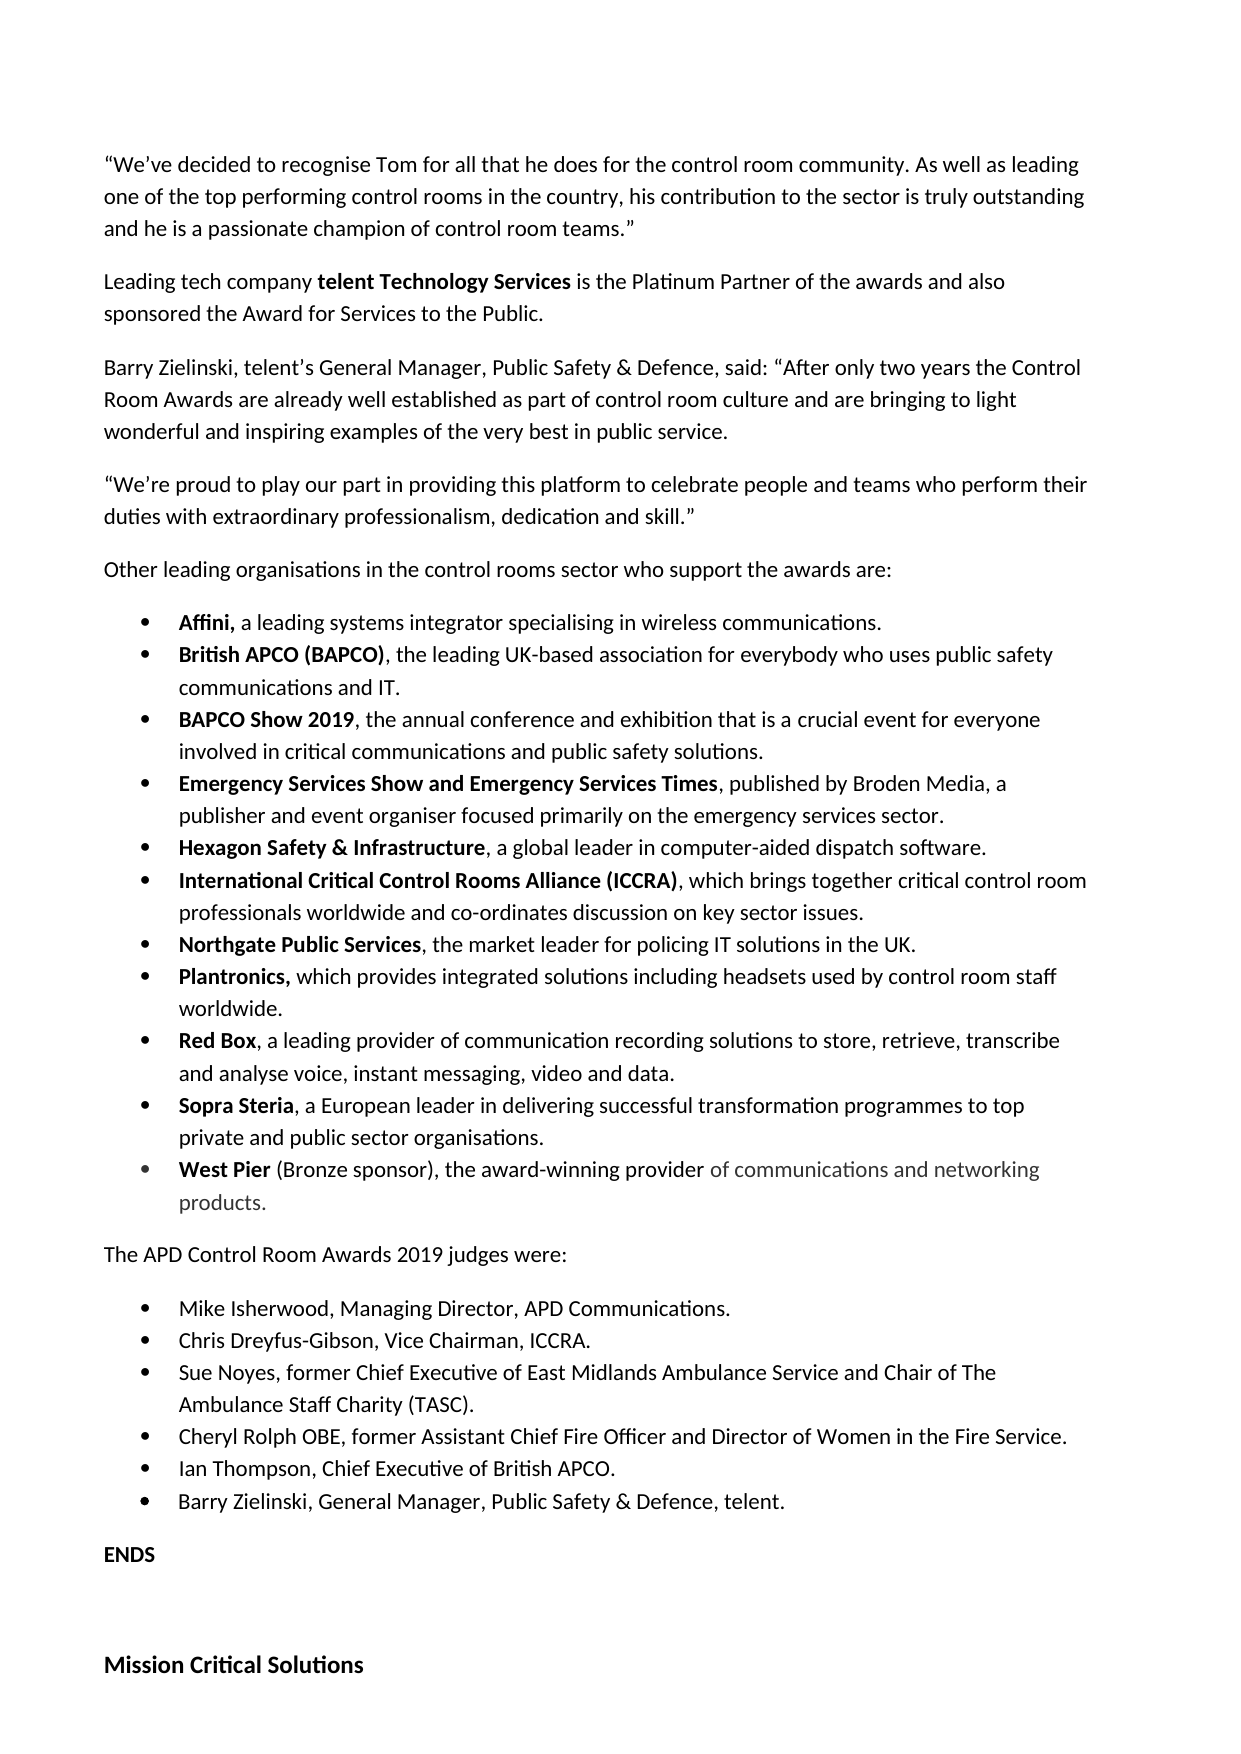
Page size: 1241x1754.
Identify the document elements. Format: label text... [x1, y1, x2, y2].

text Other leading organisations in the control rooms sector who support the awards are: [103, 555, 1090, 583]
text ENDS [103, 1540, 1090, 1568]
list Sue Noyes, former Chief Executive of East Midlands Ambulance Service and Chair of The Ambulance Staff Charity (TASC). [141, 1358, 1090, 1418]
text Barry Zielinski, telent’s General Manager, Public Safety & Defence, said: “After only two years the Control Room Awards are already well established as part of control room culture and are bringing to light wonderful and inspiring examples of the very best in public service. [103, 353, 1090, 445]
list Plantronics, which provides integrated solutions including headsets used by control room staff worldwide. [141, 962, 1090, 1022]
text The APD Control Room Awards 2019 judges were: [103, 1241, 1090, 1269]
list Mike Isherwood, Managing Director, APD Communications. [141, 1294, 1090, 1322]
list Red Box, a leading provider of communication recording solutions to store, retrieve, transcribe and analyse voice, instant messaging, video and data. [141, 1027, 1090, 1087]
list British APCO (BAPCO), the leading UK-based association for everybody who uses public safety communications and IT. [141, 640, 1090, 701]
list Northgate Public Services, the market leader for policing IT solutions in the UK. [141, 930, 1090, 958]
list Cheryl Rolph OBE, former Assistant Chief Fire Officer and Director of Women in the Fire Service. [141, 1422, 1090, 1450]
text “We’ve decided to recognise Tom for all that he does for the control room community. As well as leading one of the top performing control rooms in the country, his contribution to the sector is truly outstanding and he is a passionate champion of control room teams.” [103, 150, 1090, 242]
list BAPCO Show 2019, the annual conference and exhibition that is a crucial event for everyone involved in critical communications and public safety solutions. [141, 705, 1090, 765]
list Barry Zielinski, General Manager, Public Safety & Defence, telent. [141, 1487, 1090, 1515]
list Affini, a leading systems integrator specialising in wireless communications. [141, 608, 1090, 636]
list International Critical Control Rooms Alliance (ICCRA), which brings together critical control room professionals worldwide and co-ordinates discussion on key sector issues. [141, 866, 1090, 926]
list Hexagon Safety & Infrastructure, a global leader in computer-aided dispatch software. [141, 833, 1090, 862]
text “We’re proud to play our part in providing this platform to celebrate people and teams who perform their duties with extraordinary professionalism, dedication and skill.” [103, 470, 1090, 530]
list Sopra Steria, a European leader in delivering successful transformation programmes to top private and public sector organisations. [141, 1091, 1090, 1151]
list Chris Dreyfus-Gibson, Vice Chairman, ICCRA. [141, 1326, 1090, 1354]
text Leading tech company telent Technology Services is the Platinum Partner of the awards and also sponsored the Award for Services to the Public. [103, 267, 1090, 328]
list West Pier (Bronze sponsor), the award-winning provider of communications and networking products. [141, 1155, 1090, 1216]
list Ian Thompson, Chief Executive of British APCO. [141, 1454, 1090, 1483]
list Emergency Services Show and Emergency Services Times, published by Broden Media, a publisher and event organiser focused primarily on the emergency services sector. [141, 769, 1090, 829]
